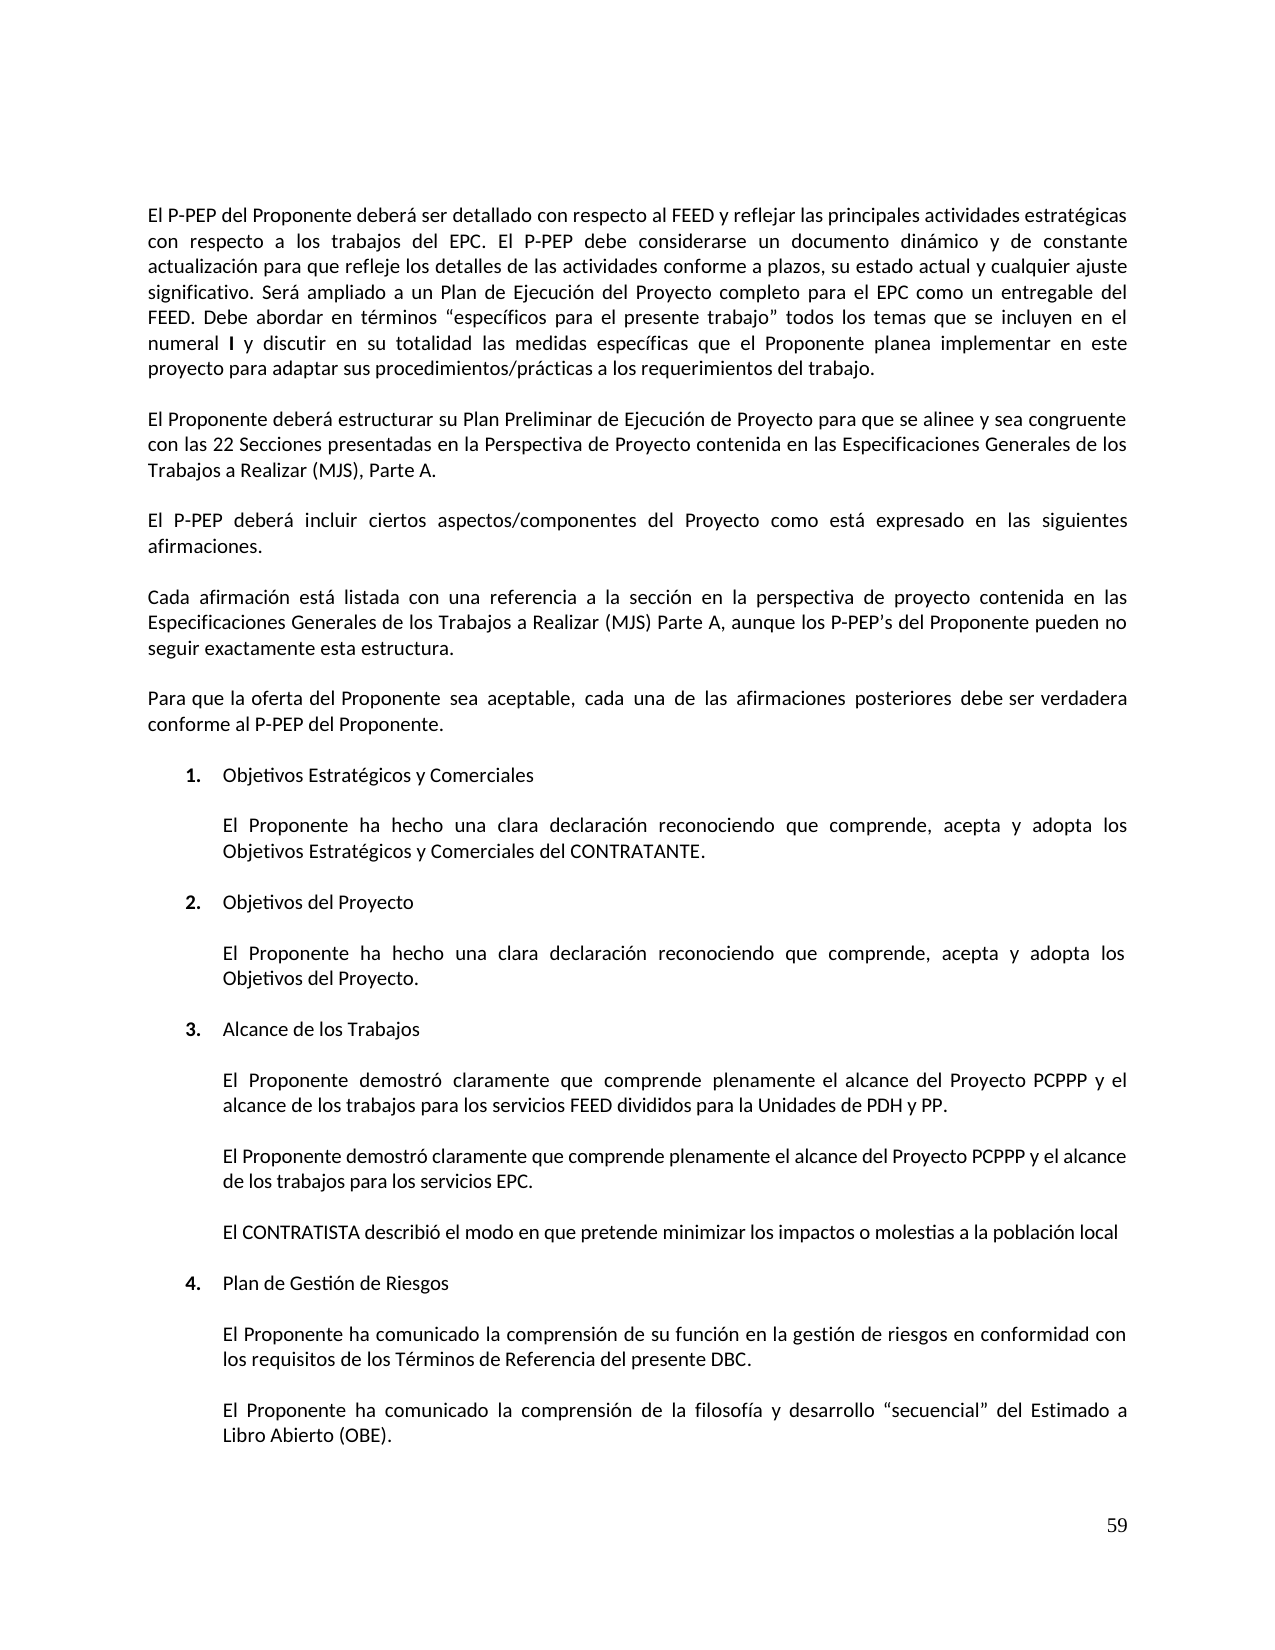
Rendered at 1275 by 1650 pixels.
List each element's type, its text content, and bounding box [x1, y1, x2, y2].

list Plan de Gestión de Riesgos [185, 1270, 1127, 1296]
text El CONTRATISTA describió el modo en que pretende minimizar los impactos o molestias a la población local [223, 1219, 1127, 1245]
list Alcance de los Trabajos [185, 1016, 1127, 1041]
text Para que la oferta del Proponente sea aceptable, cada una de las afirmaciones posteriores debe ser verdadera conforme al P-PEP del Proponente. [148, 686, 1127, 736]
text El Proponente ha hecho una clara declaración reconociendo que comprende, acepta y adopta los Objetivos del Proyecto. [223, 940, 1127, 991]
text El P-PEP del Proponente deberá ser detallado con respecto al FEED y reflejar las principales actividades estratégicas con respecto a los trabajos del EPC. El P-PEP debe considerarse un documento dinámico y de constante actualización para que refleje los detalles de las actividades conforme a plazos, su estado actual y cualquier ajuste significativo. Será ampliado a un Plan de Ejecución del Proyecto completo para el EPC como un entregable del FEED. Debe abordar en términos “específicos para el presente trabajo” todos los temas que se incluyen en el numeral I y discutir en su totalidad las medidas específicas que el Proponente planea implementar en este proyecto para adaptar sus procedimientos/prácticas a los requerimientos del trabajo. [148, 203, 1127, 381]
text El Proponente ha hecho una clara declaración reconociendo que comprende, acepta y adopta los Objetivos Estratégicos y Comerciales del CONTRATANTE. [223, 813, 1127, 863]
list Objetivos del Proyecto [185, 889, 1127, 914]
list Objetivos Estratégicos y Comerciales [185, 762, 1127, 787]
text El Proponente ha comunicado la comprensión de la filosofía y desarrollo “secuencial” del Estimado a Libro Abierto (OBE). [223, 1397, 1127, 1448]
text El P-PEP deberá incluir ciertos aspectos/componentes del Proyecto como está expresado en las siguientes afirmaciones. [148, 508, 1127, 558]
text Cada afirmación está listada con una referencia a la sección en la perspectiva de proyecto contenida en las Especificaciones Generales de los Trabajos a Realizar (MJS) Parte A, aunque los P-PEP’s del Proponente pueden no seguir exactamente esta estructura. [148, 584, 1127, 660]
text El Proponente demostró claramente que comprende plenamente el alcance del Proyecto PCPPP y el alcance de los trabajos para los servicios EPC. [223, 1143, 1127, 1194]
text El Proponente demostró claramente que comprende plenamente el alcance del Proyecto PCPPP y el alcance de los trabajos para los servicios FEED divididos para la Unidades de PDH y PP. [223, 1067, 1127, 1118]
text El Proponente deberá estructurar su Plan Preliminar de Ejecución de Proyecto para que se alinee y sea congruente con las 22 Secciones presentadas en la Perspectiva de Proyecto contenida en las Especificaciones Generales de los Trabajos a Realizar (MJS), Parte A. [148, 406, 1127, 482]
text El Proponente ha comunicado la comprensión de su función en la gestión de riesgos en conformidad con los requisitos de los Términos de Referencia del presente DBC. [223, 1321, 1127, 1372]
